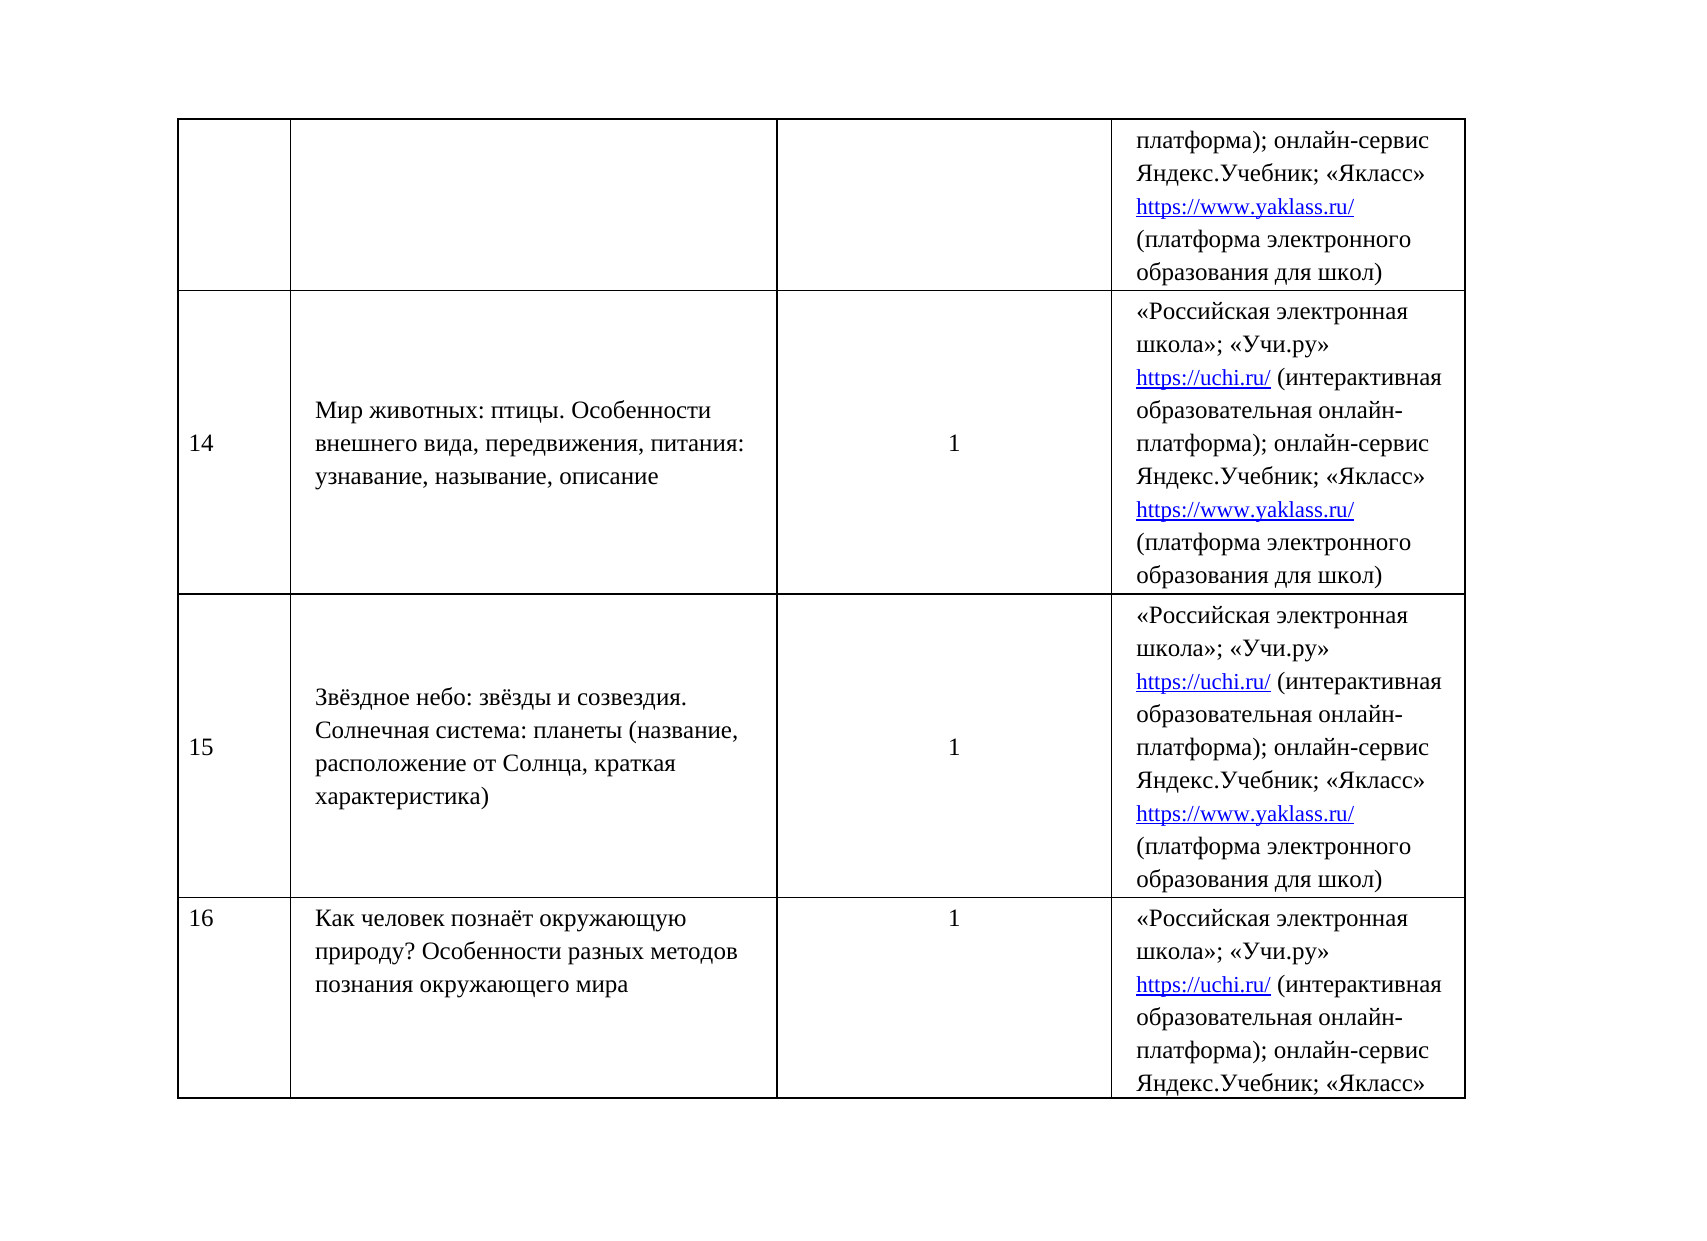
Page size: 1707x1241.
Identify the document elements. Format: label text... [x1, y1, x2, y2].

table_cell 1 [778, 898, 1111, 1097]
table_cell 1 [778, 291, 1111, 593]
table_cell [291, 898, 776, 1097]
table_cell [1112, 898, 1464, 1097]
table_cell 13 [179, 120, 290, 289]
table_cell 15 [179, 595, 290, 897]
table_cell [1112, 120, 1464, 289]
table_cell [291, 120, 776, 289]
table_cell Мир животных: птицы. Особенности внешнего вида, передвижения, питания: узнавание, называние, описание [291, 291, 776, 593]
table_cell Звёздное небо: звёзды и созвездия. Солнечная система: планеты (название, расположение от Солнца, краткая характеристика) [291, 595, 776, 897]
table_cell 1 [778, 120, 1111, 289]
table_cell 16 [179, 898, 290, 1097]
table_cell 14 [179, 291, 290, 593]
table_cell 1 [778, 595, 1111, 897]
